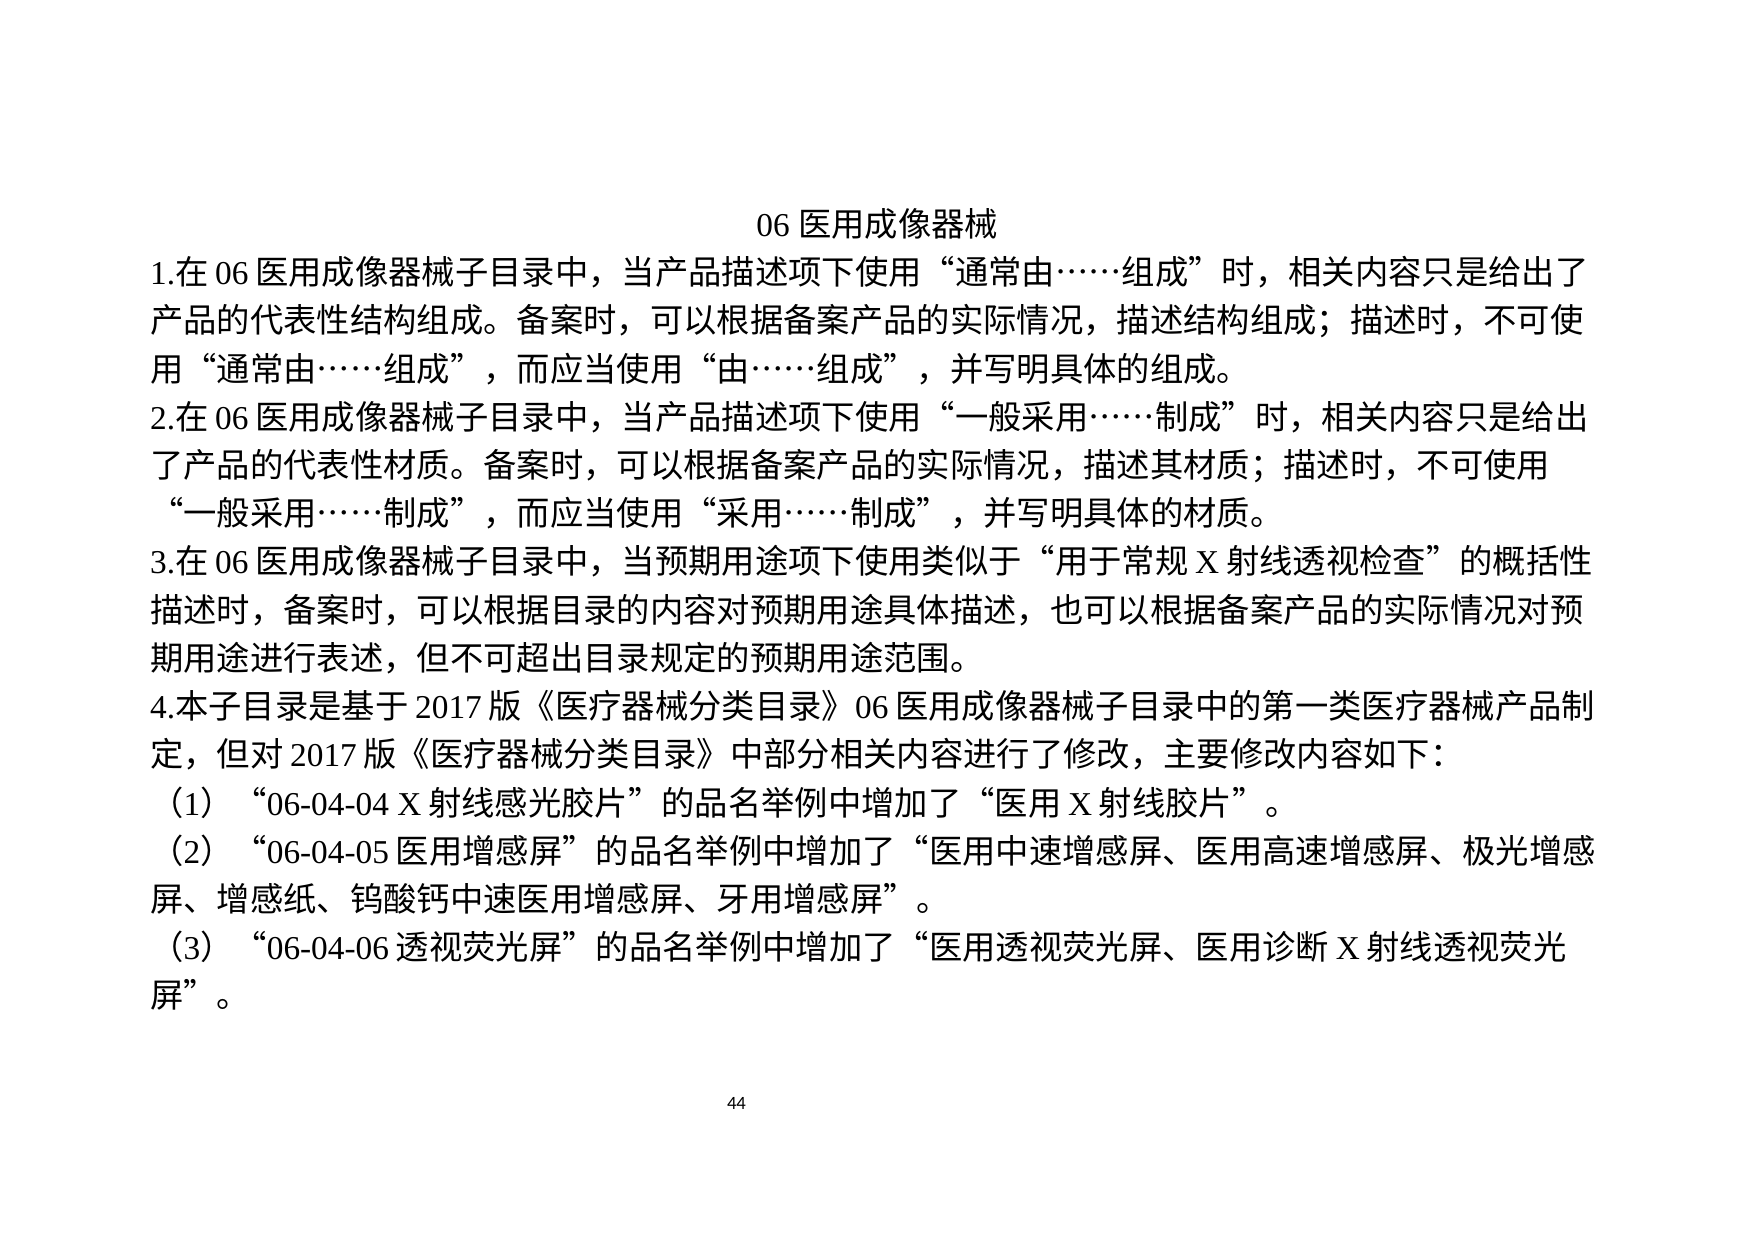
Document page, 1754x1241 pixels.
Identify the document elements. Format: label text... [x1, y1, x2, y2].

text （3）“06-04-06透视荧光屏”的品名举例中增加了“医用透视荧光屏、医用诊断X射线透视荧光屏”。 [150, 921, 1604, 1017]
text （2）“06-04-05医用增感屏”的品名举例中增加了“医用中速增感屏、医用高速增感屏、极光增感屏、增感纸、钨酸钙中速医用增感屏、牙用增感屏”。 [150, 824, 1604, 921]
text 4.本子目录是基于2017版《医疗器械分类目录》06医用成像器械子目录中的第一类医疗器械产品制定，但对2017版《医疗器械分类目录》中部分相关内容进行了修改，主要修改内容如下： [150, 680, 1604, 776]
text 1.在06医用成像器械子目录中，当产品描述项下使用“通常由……组成”时，相关内容只是给出了产品的代表性结构组成。备案时，可以根据备案产品的实际情况，描述结构组成；描述时，不可使用“通常由……组成”，而应当使用“由……组成”，并写明具体的组成。 [150, 246, 1604, 391]
text 3.在06医用成像器械子目录中，当预期用途项下使用类似于“用于常规X射线透视检查”的概括性描述时，备案时，可以根据目录的内容对预期用途具体描述，也可以根据备案产品的实际情况对预期用途进行表述，但不可超出目录规定的预期用途范围。 [150, 535, 1604, 680]
text 2.在06医用成像器械子目录中，当产品描述项下使用“一般采用……制成”时，相关内容只是给出了产品的代表性材质。备案时，可以根据备案产品的实际情况，描述其材质；描述时，不可使用“一般采用……制成”，而应当使用“采用……制成”，并写明具体的材质。 [150, 391, 1604, 535]
text 06 医用成像器械 [150, 198, 1604, 246]
text （1）“06-04-04 X射线感光胶片”的品名举例中增加了“医用X射线胶片”。 [150, 776, 1604, 824]
